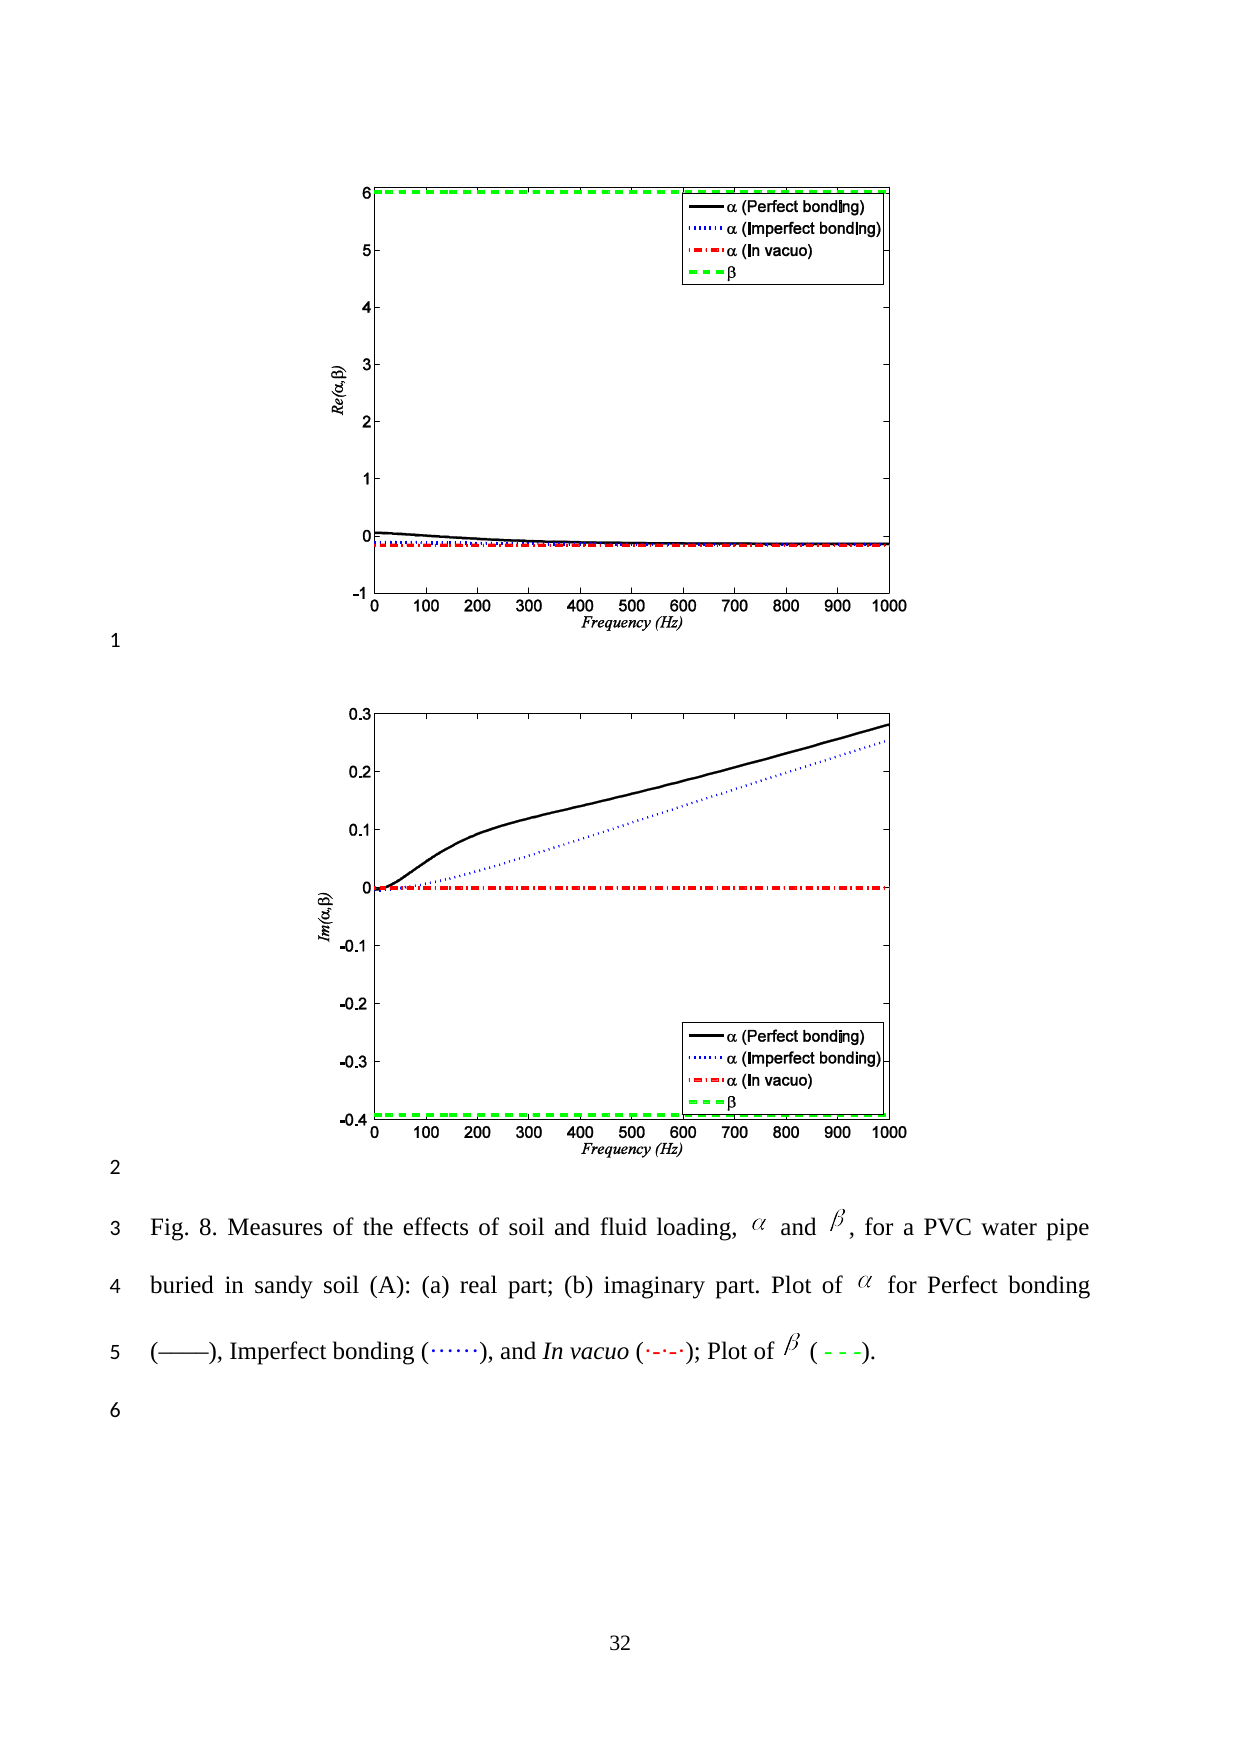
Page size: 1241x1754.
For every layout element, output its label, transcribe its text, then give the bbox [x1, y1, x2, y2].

text Fig. 8. Measures of the effects of soil and fluid loading, and , for a PVC water pipe buried in sandy soil (A): (a) real part; (b) imaginary part. Plot of for Perfect bonding (––––), Imperfect bonding (······), and In vacuo (·-·-·); Plot of ( - - -). [150, 1203, 1090, 1365]
